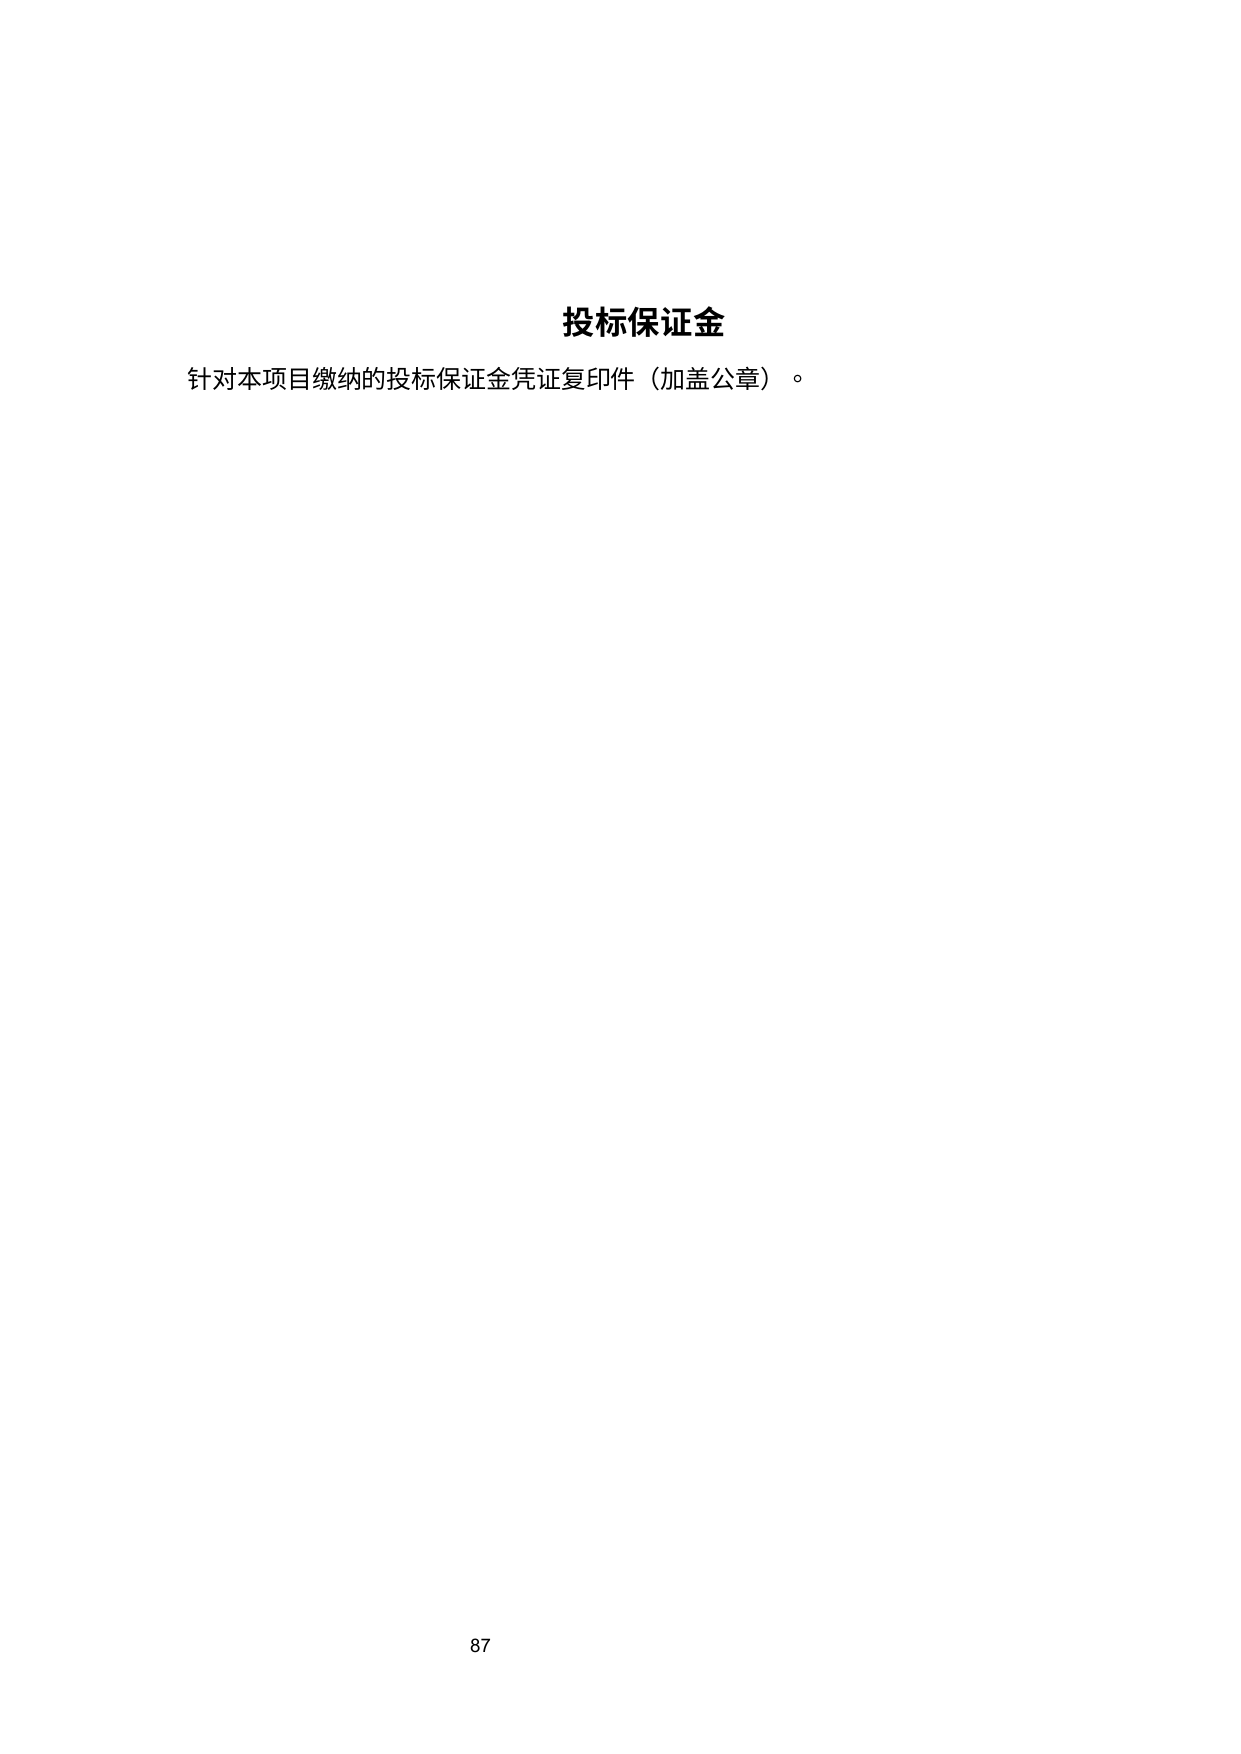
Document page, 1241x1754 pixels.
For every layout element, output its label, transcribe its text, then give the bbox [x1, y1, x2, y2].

text 投标保证金 [562, 302, 1053, 342]
text 针对本项目缴纳的投标保证金凭证复印件（加盖公章）。 [187, 364, 1053, 395]
